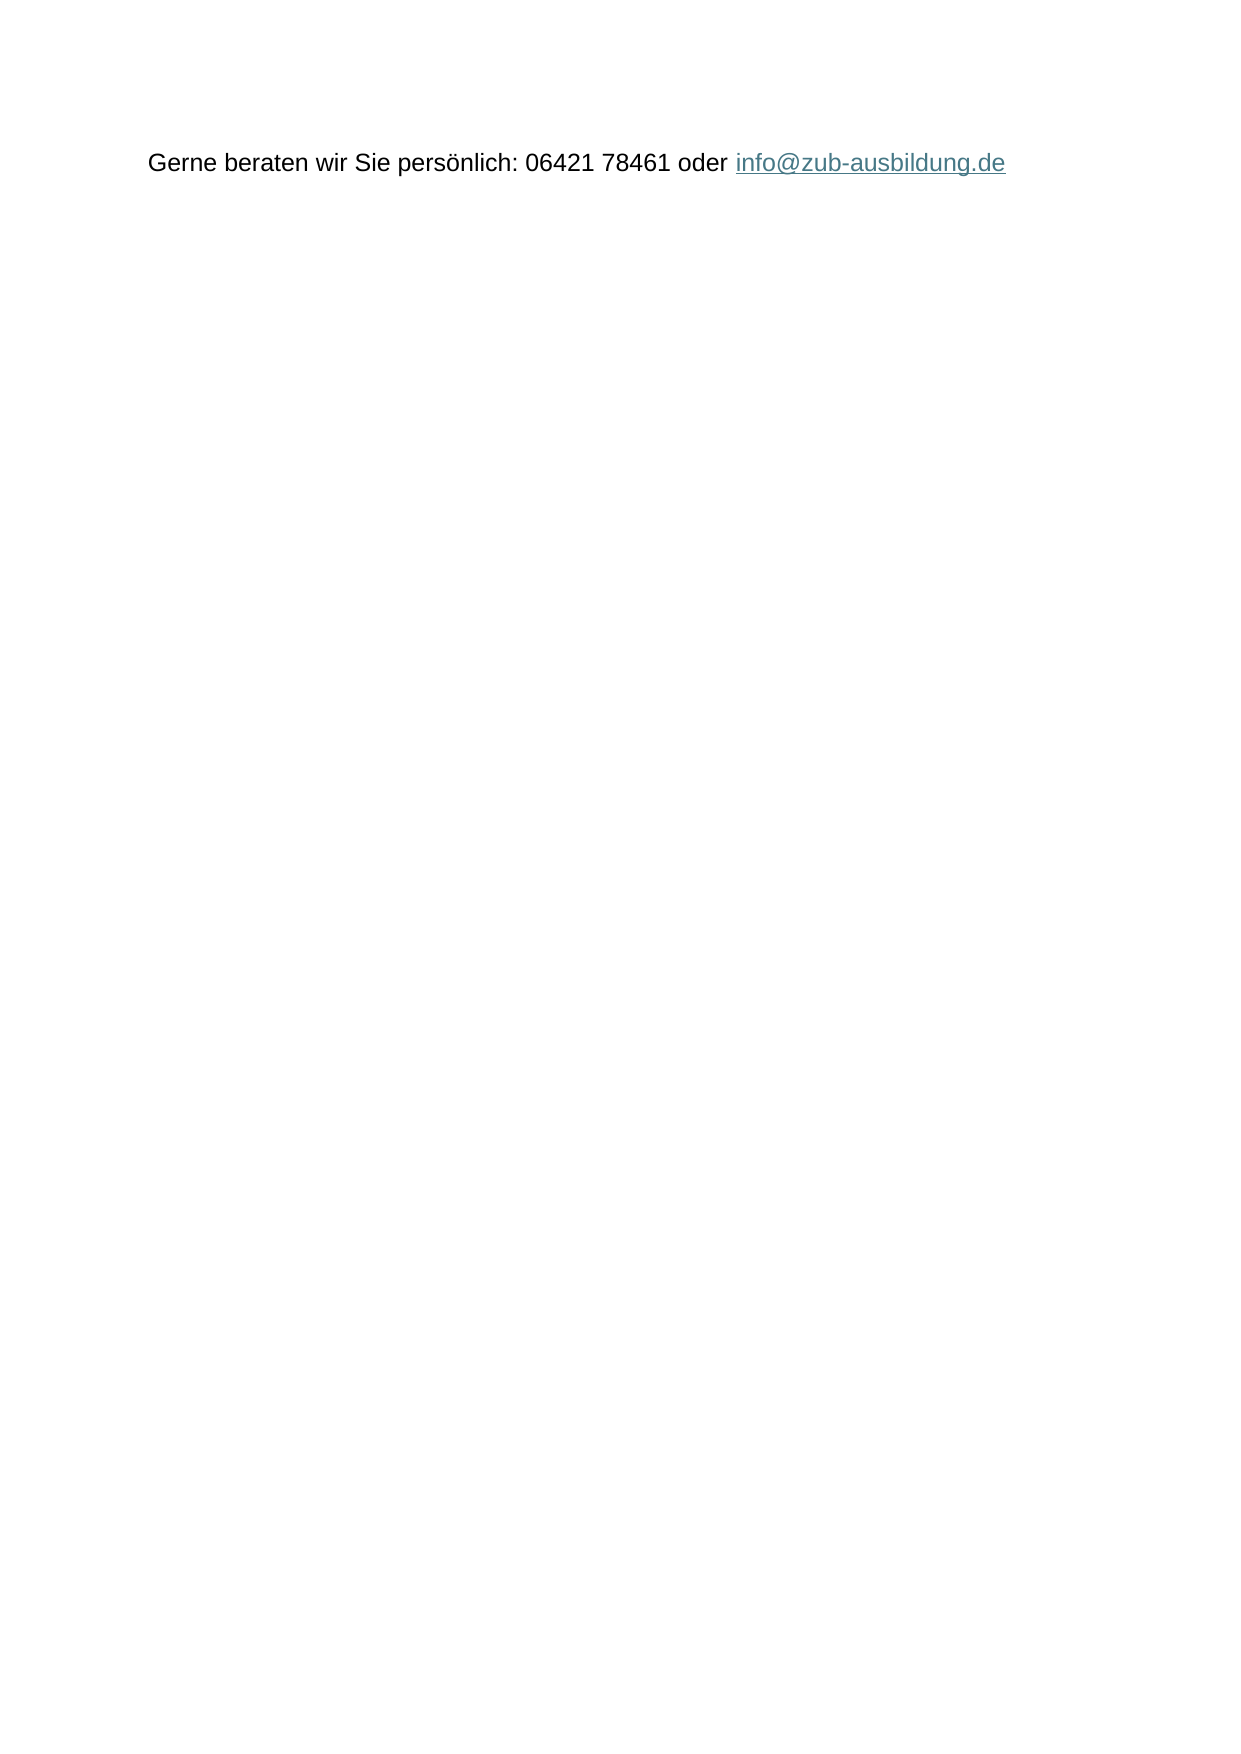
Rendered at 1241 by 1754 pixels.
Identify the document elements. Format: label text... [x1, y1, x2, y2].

text Gerne beraten wir Sie persönlich: 06421 78461 oder info@zub-ausbildung.de [148, 148, 1093, 176]
